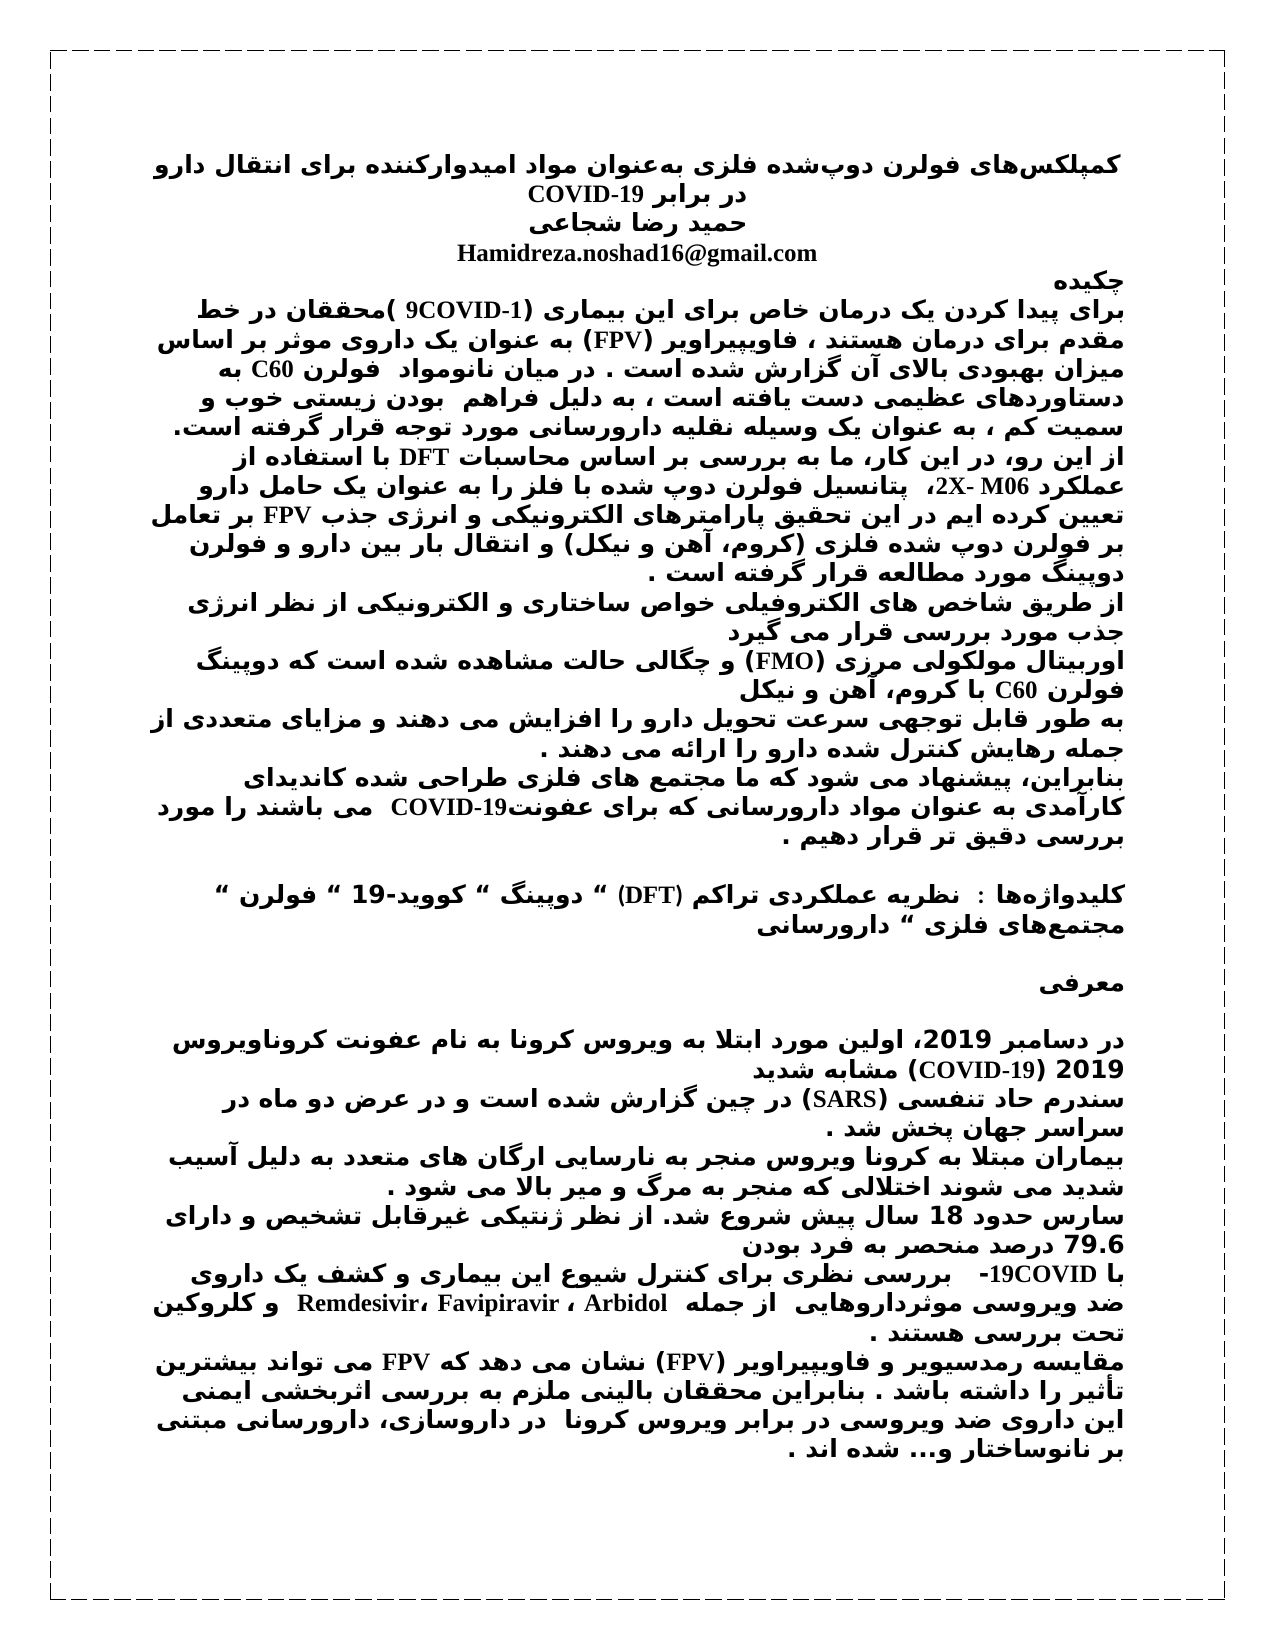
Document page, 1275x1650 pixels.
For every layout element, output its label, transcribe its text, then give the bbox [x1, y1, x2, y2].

text کلیدواژه‌ها : نظریه عملکردی تراکم (DFT) “ دوپینگ “ کووید-19 “ فولرن “ مجتمع‌های فلزی “ دارورسانی [150, 879, 1125, 939]
text اوربیتال مولکولی مرزی (FMO) و چگالی حالت مشاهده شده است که دوپینگ فولرن C60 با کروم، آهن و نیکل [150, 646, 1125, 705]
text بنابراین، پیشنهاد می شود که ما مجتمع های فلزی طراحی شده کاندیدای کارآمدی به عنوان مواد دارورسانی که برای عفونتCOVID-19 می باشند را مورد بررسی دقیق تر قرار دهیم . [150, 763, 1125, 851]
text با 19COVID- بررسی نظری برای کنترل شیوع این بیماری و کشف یک داروی ضد ویروسی موثرداروهایی از جمله Remdesivir، Favipiravir ، Arbidol و کلروکین تحت بررسی هستند . [150, 1259, 1125, 1347]
text از طریق شاخص های الکتروفیلی خواص ساختاری و الکترونیکی از نظر انرژی جذب مورد بررسی قرار می گیرد [150, 588, 1125, 646]
text سندرم حاد تنفسی (SARS) در چین گزارش شده است و در عرض دو ماه در سراسر جهان پخش شد . [150, 1084, 1125, 1143]
text به طور قابل توجهی سرعت تحویل دارو را افزایش می دهند و مزایای متعددی از جمله رهایش کنترل شده دارو را ارائه می دهند . [150, 705, 1125, 763]
text برای پیدا کردن یک درمان خاص برای این بیماری (9COVID-1 )محققان در خط مقدم برای درمان هستند ، فاویپیراویر (FPV) به عنوان یک داروی موثر بر اساس میزان بهبودی بالای آن گزارش شده است . در میان نانومواد فولرن C60 به دستاوردهای عظیمی دست یافته است ، به دلیل فراهم بودن زیستی خوب و سمیت کم ، به عنوان یک وسیله نقلیه دارورسانی مورد توجه قرار گرفته است. [150, 296, 1125, 442]
text مقایسه رمدسیویر و فاویپیراویر (FPV) نشان می دهد که FPV می تواند بیشترین تأثیر را داشته باشد . بنابراین محققان بالینی ملزم به بررسی اثربخشی ایمنی این داروی ضد ویروسی در برابر ویروس کرونا در داروسازی، دارورسانی مبتنی بر نانوساختار و... شده اند . [150, 1347, 1125, 1464]
text سارس حدود 18 سال پیش شروع شد. از نظر ژنتیکی غیرقابل تشخیص و دارای 79.6 درصد منحصر به فرد بودن [150, 1201, 1125, 1259]
text کمپلکس‌های فولرن دوپ‌شده فلزی به‌عنوان مواد امیدوارکننده برای انتقال دارو در برابر COVID-19 [150, 150, 1125, 208]
text معرفی [150, 968, 1125, 997]
text حمید رضا شجاعی [150, 208, 1125, 238]
text در دسامبر 2019، اولین مورد ابتلا به ویروس کرونا به نام عفونت کروناویروس 2019 (COVID-19) مشابه شدید [150, 1026, 1125, 1084]
text چکیده [150, 266, 1125, 296]
text بیماران مبتلا به کرونا ویروس منجر به نارسایی ارگان های متعدد به دلیل آسیب شدید می شوند اختلالی که منجر به مرگ و میر بالا می شود . [150, 1143, 1125, 1201]
text از این رو، در این کار، ما به بررسی بر اساس محاسبات DFT با استفاده از عملکرد 2X- M06، پتانسیل فولرن دوپ شده با فلز را به عنوان یک حامل دارو تعیین کرده ایم در این تحقیق پارامترهای الکترونیکی و انرژی جذب FPV بر تعامل بر فولرن دوپ شده فلزی (کروم، آهن و نیکل) و انتقال بار بین دارو و فولرن دوپینگ مورد مطالعه قرار گرفته است . [150, 442, 1125, 588]
text Hamidreza.noshad16@gmail.com [150, 238, 1125, 266]
